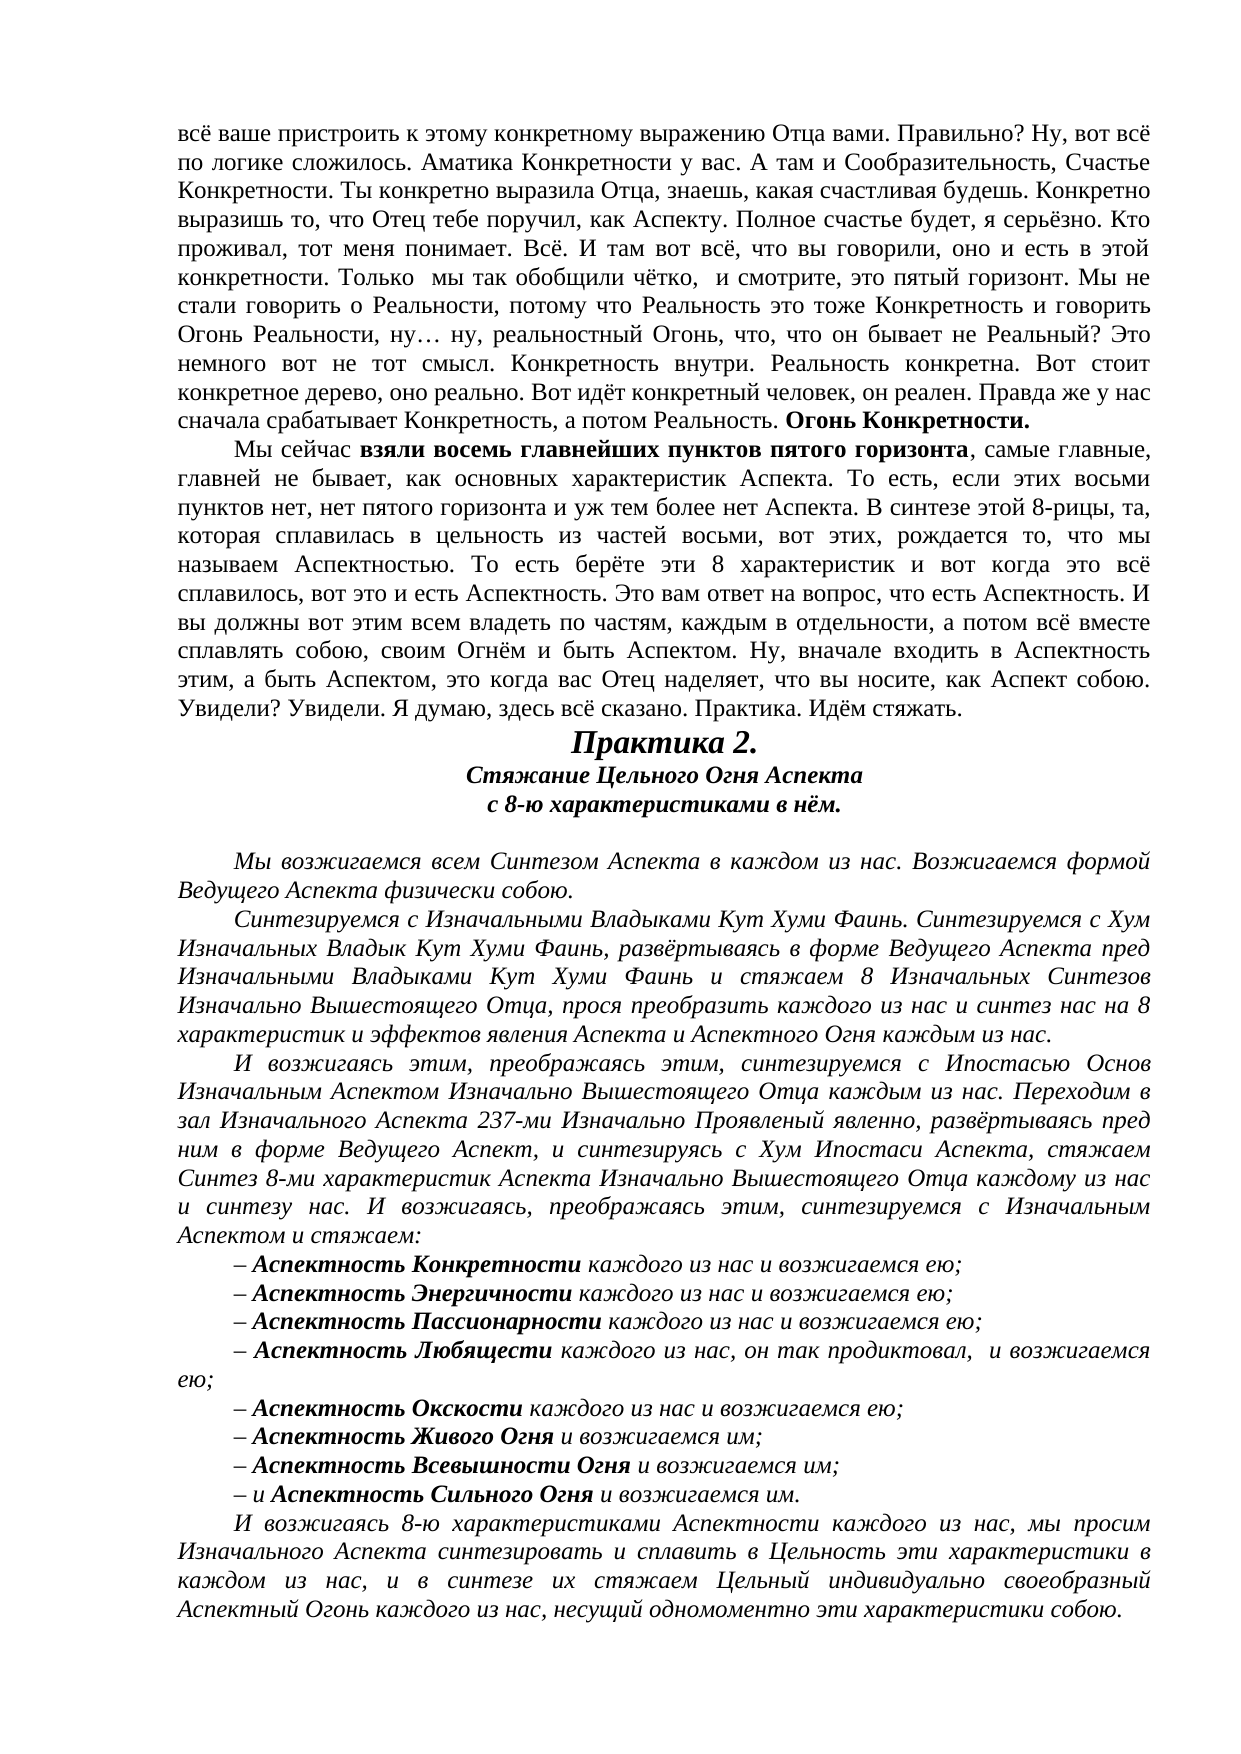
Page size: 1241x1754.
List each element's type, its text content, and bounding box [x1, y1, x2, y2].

text – Аспектность Конкретности каждого из нас и возжигаемся ею; [177, 1249, 1152, 1278]
text – Аспектность Энергичности каждого из нас и возжигаемся ею; [177, 1278, 1152, 1306]
text – Аспектность Окскости каждого из нас и возжигаемся ею; [177, 1393, 1152, 1421]
text И возжигаясь 8-ю характеристиками Аспектности каждого из нас, мы просим Изначального Аспекта синтезировать и сплавить в Цельность эти характеристики в каждом из нас, и в синтезе их стяжаем Цельный индивидуально своеобразный Аспектный Огонь каждого из нас, несущий одномоментно эти характеристики собою. [177, 1508, 1152, 1623]
text с 8-ю характеристиками в нём. [177, 789, 1152, 818]
text Стяжание Цельного Огня Аспекта [177, 760, 1152, 789]
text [177, 118, 1152, 434]
text – Аспектность Пассионарности каждого из нас и возжигаемся ею; [177, 1306, 1152, 1335]
text – Аспектность Всевышности Огня и возжигаемся им; [177, 1450, 1152, 1479]
text – Аспектность Живого Огня и возжигаемся им; [177, 1421, 1152, 1450]
text Практика 2. [177, 722, 1152, 760]
text И возжигаясь этим, преображаясь этим, синтезируемся с Ипостасью Основ Изначальным Аспектом Изначально Вышестоящего Отца каждым из нас. Переходим в зал Изначального Аспекта 237-ми Изначально Проявленый явленно, развёртываясь пред ним в форме Ведущего Аспект, и синтезируясь с Хум Ипостаси Аспекта, стяжаем Синтез 8-ми характеристик Аспекта Изначально Вышестоящего Отца каждому из нас и синтезу нас. И возжигаясь, преображаясь этим, синтезируемся с Изначальным Аспектом и стяжаем: [177, 1048, 1152, 1249]
text – и Аспектность Сильного Огня и возжигаемся им. [177, 1479, 1152, 1508]
text – Аспектность Любящести каждого из нас, он так продиктовал, и возжигаемся ею; [177, 1335, 1152, 1393]
text Синтезируемся с Изначальными Владыками Кут Хуми Фаинь. Синтезируемся с Хум Изначальных Владык Кут Хуми Фаинь, развёртываясь в форме Ведущего Аспекта пред Изначальными Владыками Кут Хуми Фаинь и стяжаем 8 Изначальных Синтезов Изначально Вышестоящего Отца, прося преобразить каждого из нас и синтез нас на 8 характеристик и эффектов явления Аспекта и Аспектного Огня каждым из нас. [177, 904, 1152, 1048]
text Мы возжигаемся всем Синтезом Аспекта в каждом из нас. Возжигаемся формой Ведущего Аспекта физически собою. [177, 846, 1152, 904]
text Мы сейчас взяли восемь главнейших пунктов пятого горизонта, самые главные, главней не бывает, как основных характеристик Аспекта. То есть, если этих восьми пунктов нет, нет пятого горизонта и уж тем более нет Аспекта. В синтезе этой 8-рицы, та, которая сплавилась в цельность из частей восьми, вот этих, рождается то, что мы называем Аспектностью. То есть берёте эти 8 характеристик и вот когда это всё сплавилось, вот это и есть Аспектность. Это вам ответ на вопрос, что есть Аспектность. И вы должны вот этим всем владеть по частям, каждым в отдельности, а потом всё вместе сплавлять собою, своим Огнём и быть Аспектом. Ну, вначале входить в Аспектность этим, а быть Аспектом, это когда вас Отец наделяет, что вы носите, как Аспект собою. Увидели? Увидели. Я думаю, здесь всё сказано. Практика. Идём стяжать. [177, 434, 1152, 722]
